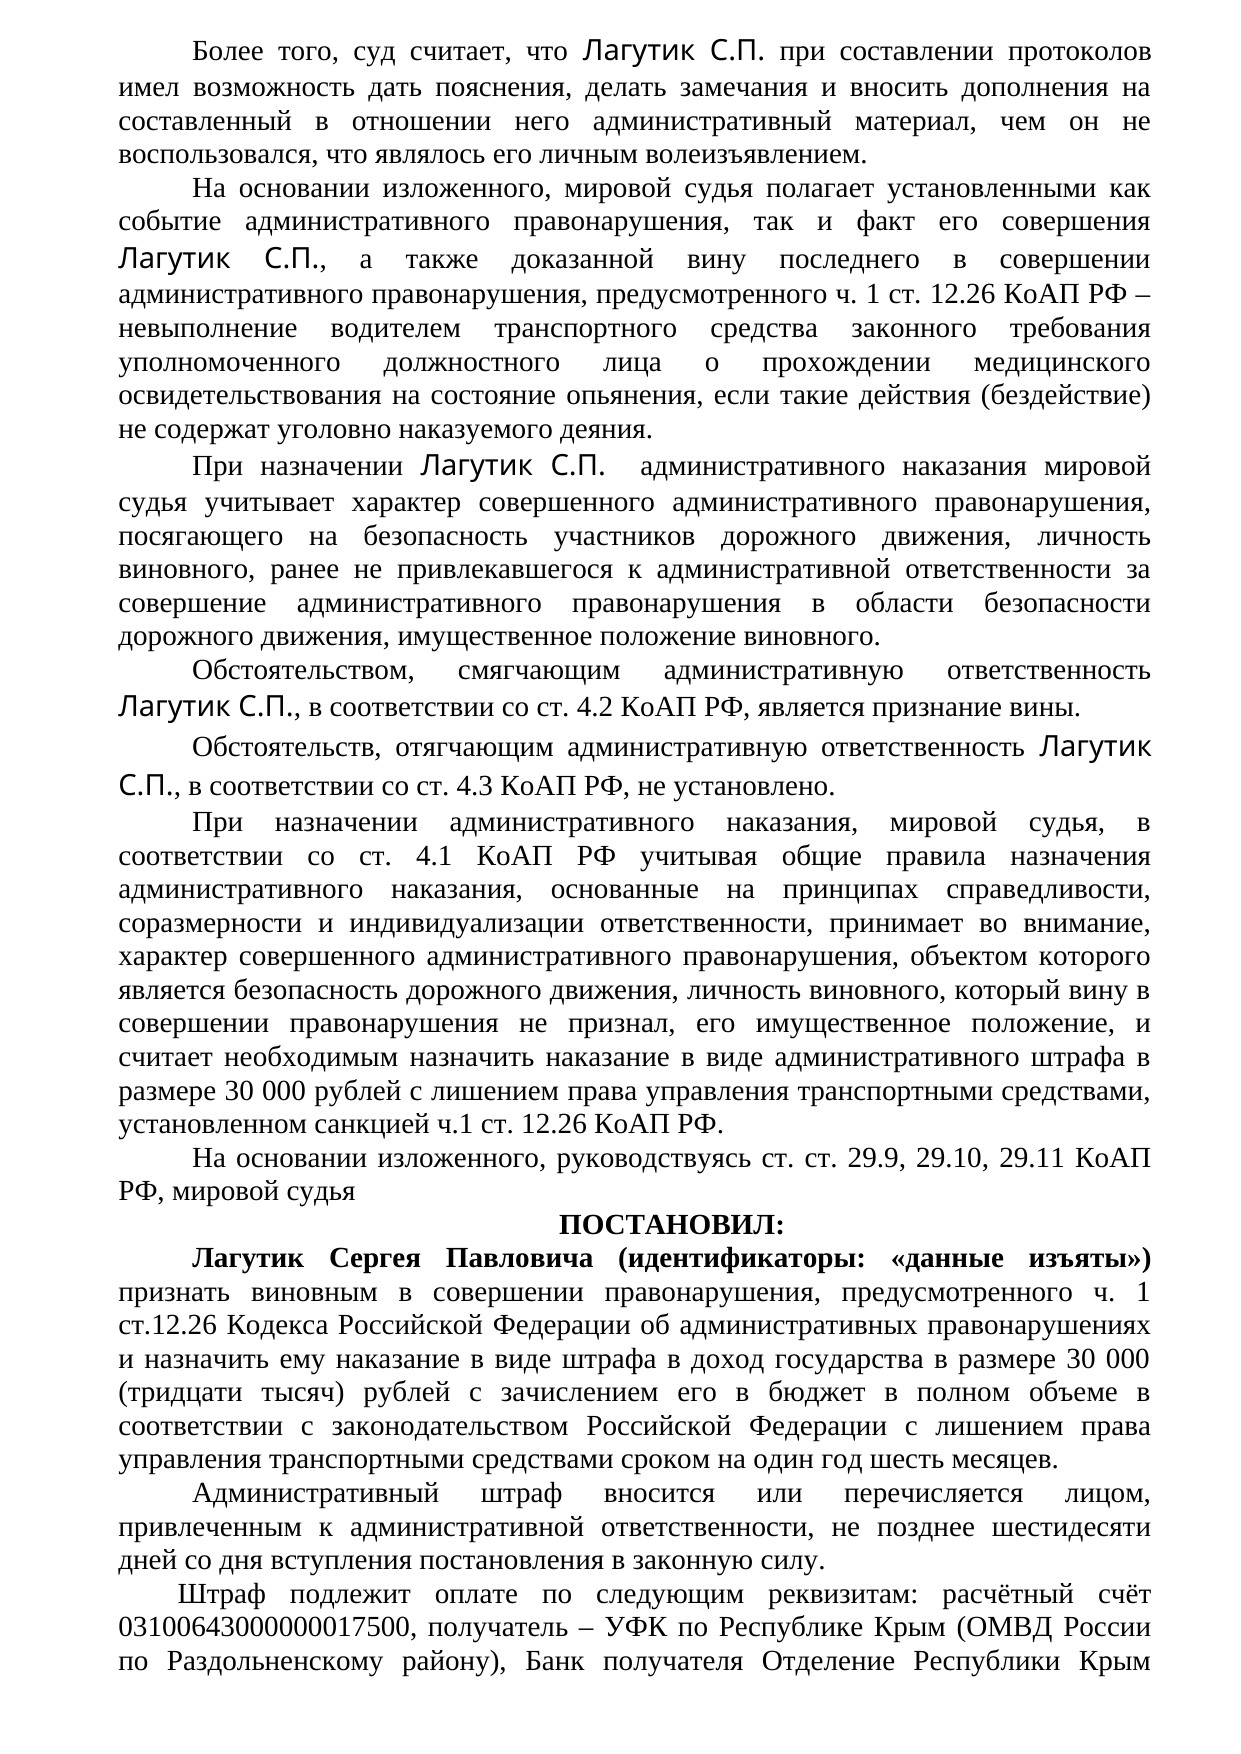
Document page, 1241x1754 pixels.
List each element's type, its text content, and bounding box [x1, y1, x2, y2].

text Административный штраф вносится или перечисляется лицом, привлеченным к административной ответственности, не позднее шестидесяти дней со дня вступления постановления в законную силу. [118, 1475, 1152, 1576]
text На основании изложенного, руководствуясь ст. ст. 29.9, 29.10, 29.11 КоАП РФ, мировой судья [118, 1140, 1152, 1207]
text Обстоятельств, отягчающим административную ответственность Лагутик С.П., в соответствии со ст. 4.3 КоАП РФ, не установлено. [118, 725, 1152, 804]
text На основании изложенного, мировой судья полагает установленными как событие административного правонарушения, так и факт его совершения Лагутик С.П., а также доказанной вину последнего в совершении административного правонарушения, предусмотренного ч. 1 ст. 12.26 КоАП РФ – невыполнение водителем транспортного средства законного требования уполномоченного должностного лица о прохождении медицинского освидетельствования на состояние опьянения, если такие действия (бездействие) не содержат уголовно наказуемого деяния. [118, 170, 1152, 444]
text Лагутик Сергея Павловича (идентификаторы: «данные изъяты») признать виновным в совершении правонарушения, предусмотренного ч. 1 ст.12.26 Кодекса Российской Федерации об административных правонарушениях и назначить ему наказание в виде штрафа в доход государства в размере 30 000 (тридцати тысяч) рублей с зачислением его в бюджет в полном объеме в соответствии с законодательством Российской Федерации с лишением права управления транспортными средствами сроком на один год шесть месяцев. [118, 1240, 1152, 1475]
text Обстоятельством, смягчающим административную ответственность Лагутик С.П., в соответствии со ст. 4.2 КоАП РФ, является признание вины. [118, 652, 1152, 725]
text ПОСТАНОВИЛ: [118, 1207, 1152, 1240]
text При назначении Лагутик С.П. административного наказания мировой судья учитывает характер совершенного административного правонарушения, посягающего на безопасность участников дорожного движения, личность виновного, ранее не привлекавшегося к административной ответственности за совершение административного правонарушения в области безопасности дорожного движения, имущественное положение виновного. [118, 444, 1152, 652]
text Более того, суд считает, что Лагутик С.П. при составлении протоколов имел возможность дать пояснения, делать замечания и вносить дополнения на составленный в отношении него административный материал, чем он не воспользовался, что являлось его личным волеизъявлением. [118, 29, 1152, 170]
text При назначении административного наказания, мировой судья, в соответствии со ст. 4.1 КоАП РФ учитывая общие правила назначения административного наказания, основанные на принципах справедливости, соразмерности и индивидуализации ответственности, принимает во внимание, характер совершенного административного правонарушения, объектом которого является безопасность дорожного движения, личность виновного, который вину в совершении правонарушения не признал, его имущественное положение, и считает необходимым назначить наказание в виде административного штрафа в размере 30 000 рублей с лишением права управления транспортными средствами, установленном санкцией ч.1 ст. 12.26 КоАП РФ. [118, 804, 1152, 1140]
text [118, 1576, 1152, 1676]
